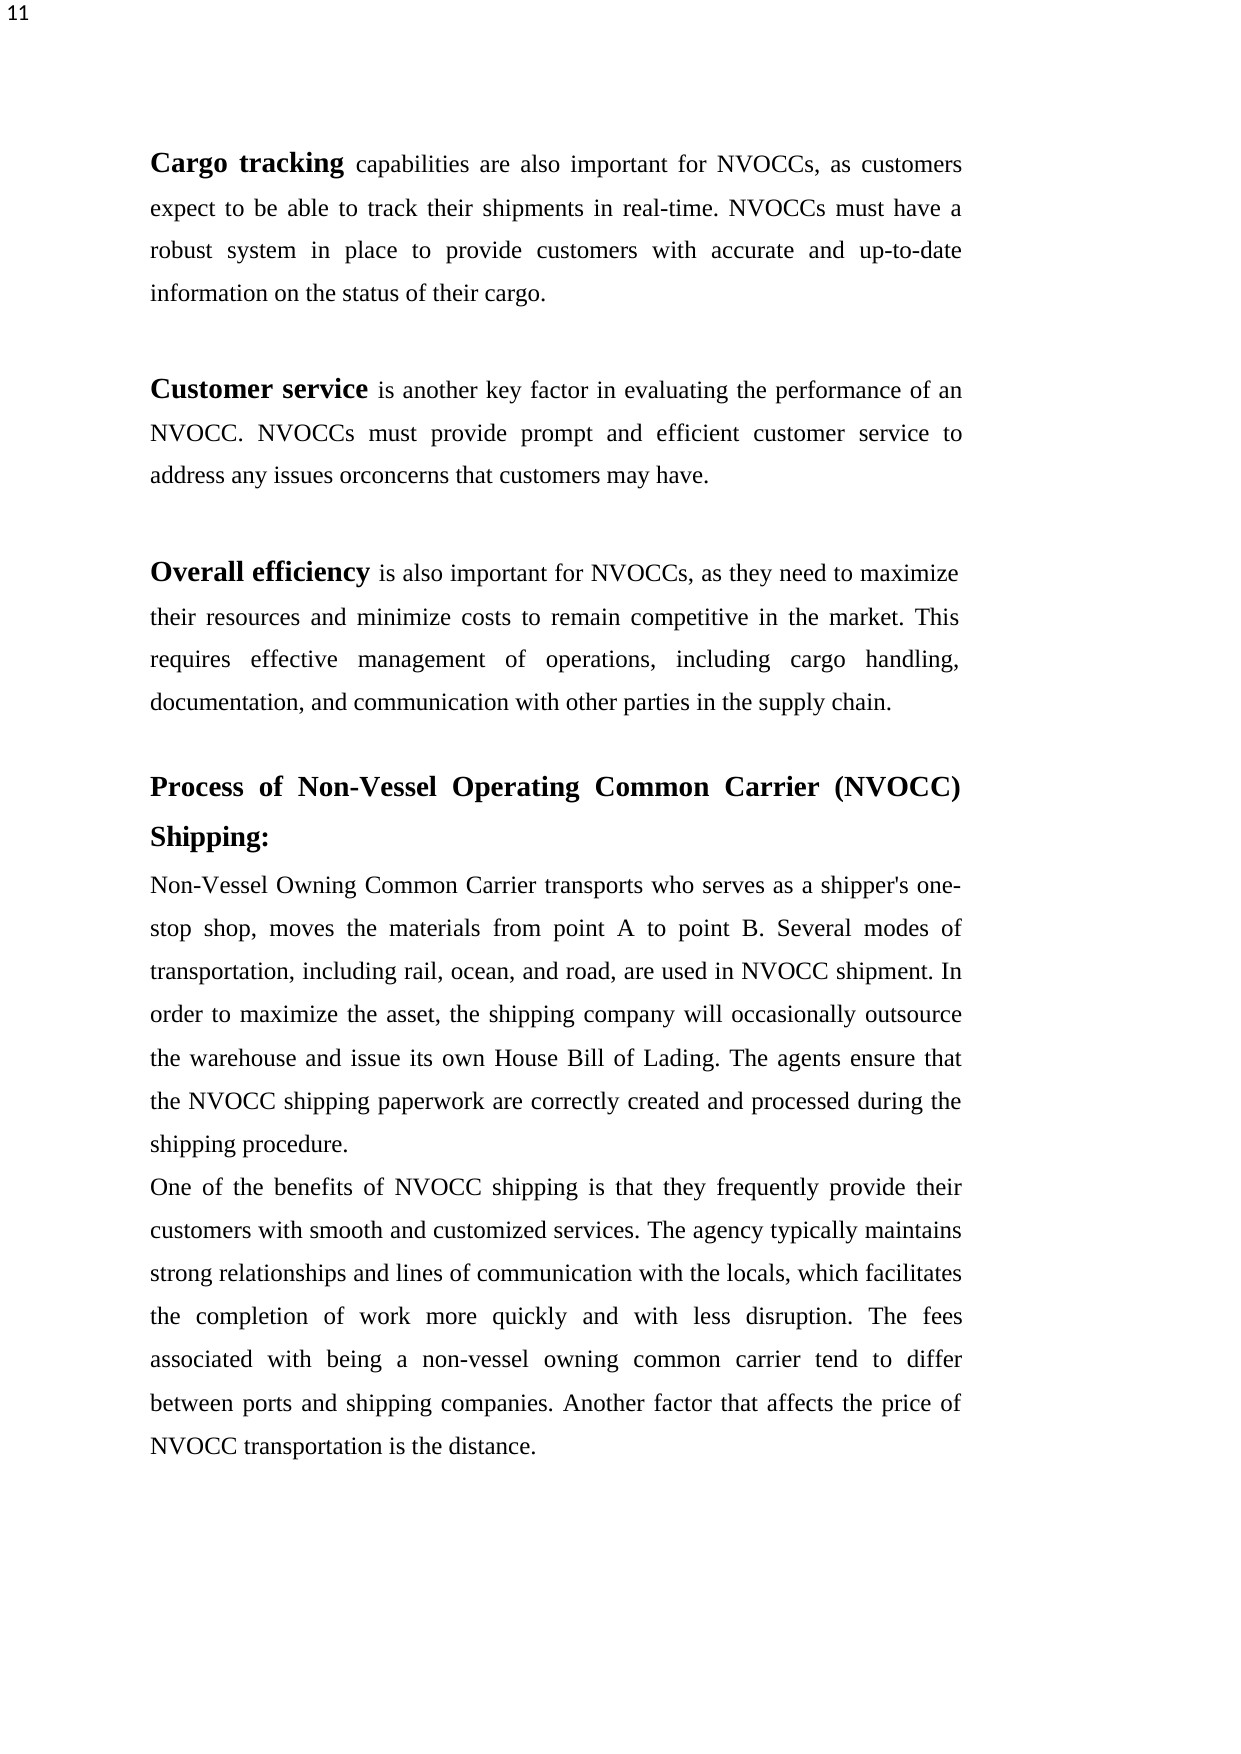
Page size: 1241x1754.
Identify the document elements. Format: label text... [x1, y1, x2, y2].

text One of the benefits of NVOCC shipping is that they frequently provide their customers with smooth and customized services. The agency typically maintains strong relationships and lines of communication with the locals, which facilitates the completion of work more quickly and with less disruption. The fees associated with being a non-vessel owning common carrier tend to differ between ports and shipping companies. Another factor that affects the price of NVOCC transportation is the distance. [150, 1172, 963, 1459]
text Non-Vessel Owning Common Carrier transports who serves as a shipper's one- stop shop, moves the materials from point A to point B. Several modes of transportation, including rail, ocean, and road, are used in NVOCC shipment. In order to maximize the asset, the shipping company will occasionally outsource the warehouse and issue its own House Bill of Lading. The agents ensure that the NVOCC shipping paperwork are correctly created and processed during the shipping procedure. [150, 870, 963, 1158]
text Customer service is another key factor in evaluating the performance of an NVOCC. NVOCCs must provide prompt and efficient customer service to address any issues orconcerns that customers may have. [150, 371, 963, 489]
text Overall efficiency is also important for NVOCCs, as they need to maximize their resources and minimize costs to remain competitive in the market. This requires effective management of operations, including cargo handling, documentation, and communication with other parties in the supply chain. [150, 554, 960, 715]
subtitle Process of Non-Vessel Operating Common Carrier (NVOCC) Shipping: [150, 769, 961, 853]
text Cargo tracking capabilities are also important for NVOCCs, as customers expect to be able to track their shipments in real-time. NVOCCs must have a robust system in place to provide customers with accurate and up-to-date information on the status of their cargo. [150, 145, 963, 306]
